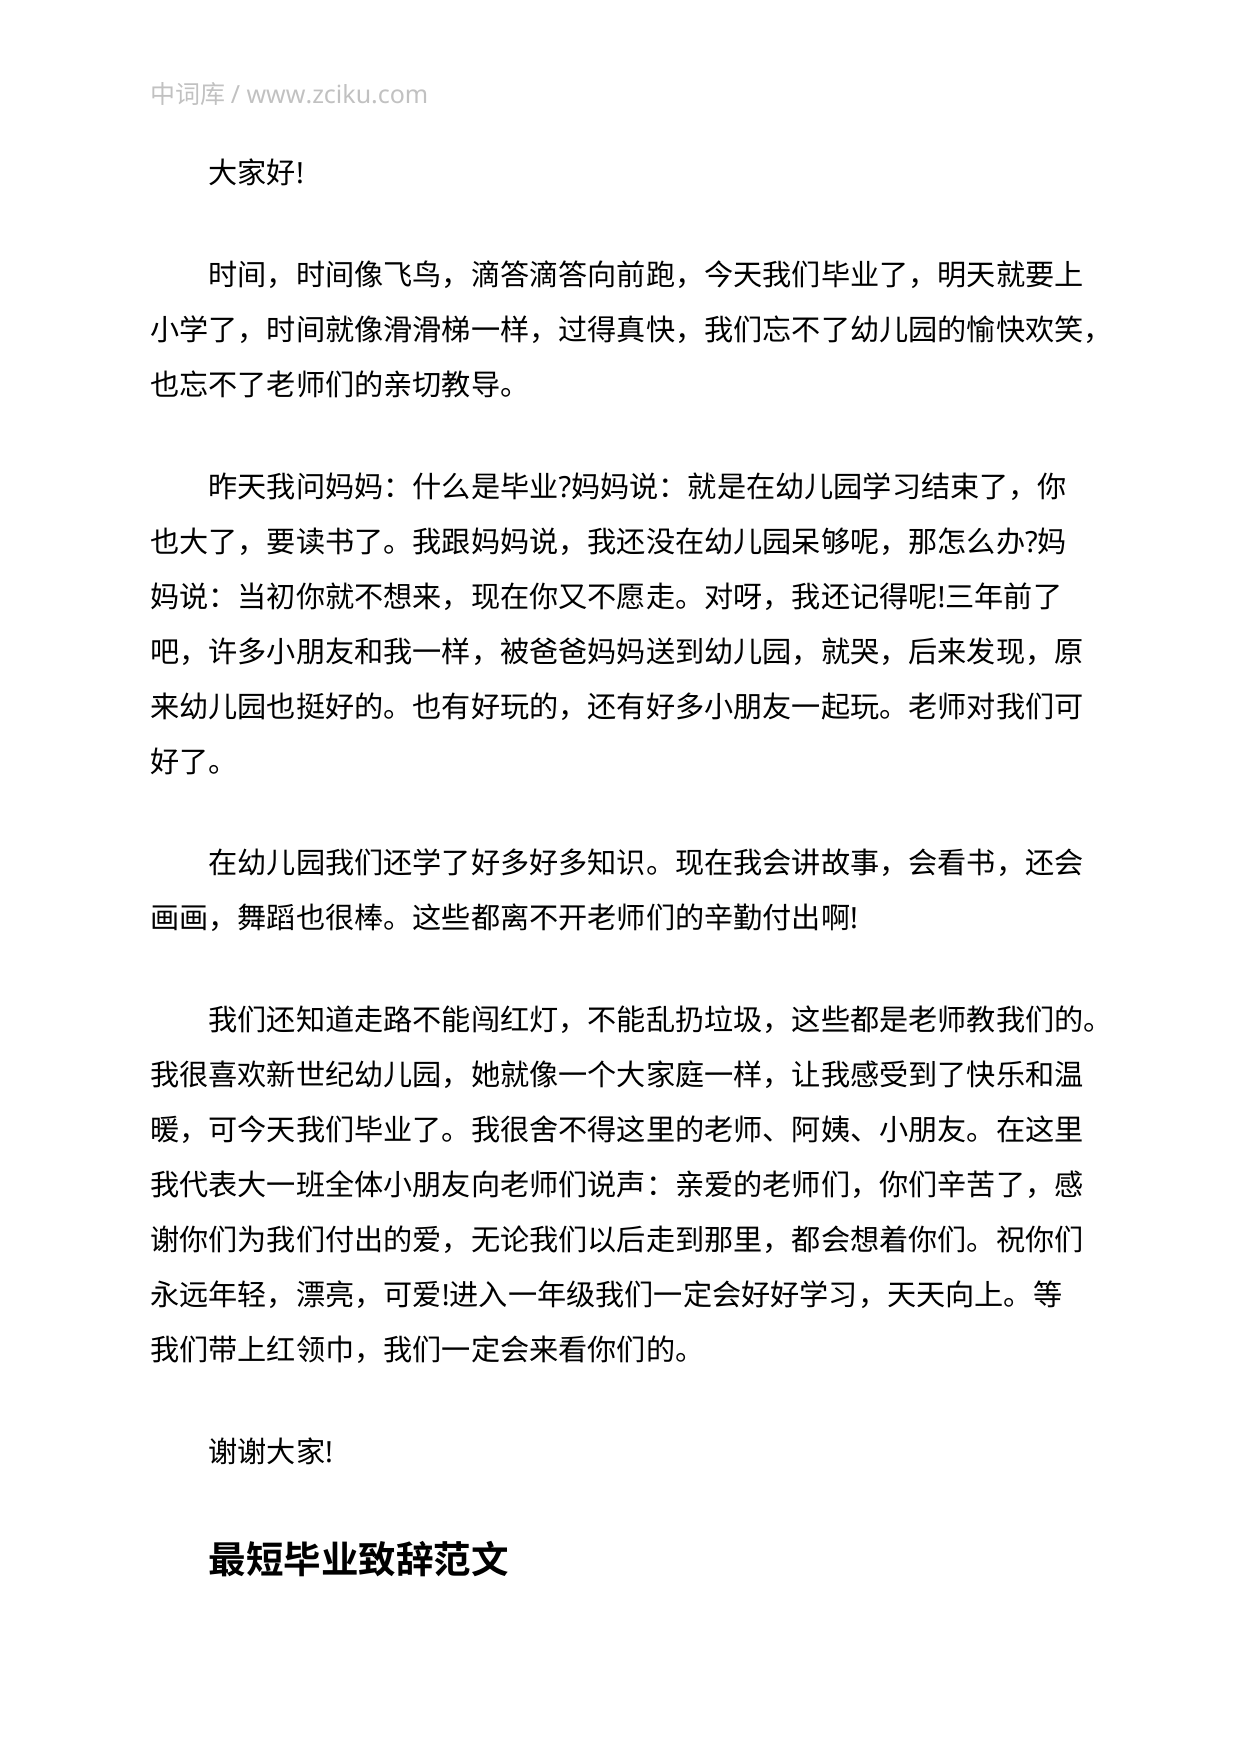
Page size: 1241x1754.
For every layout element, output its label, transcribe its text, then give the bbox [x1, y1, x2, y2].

text 谢谢大家! [150, 1428, 1090, 1471]
text 最短毕业致辞范文 [150, 1530, 1090, 1584]
text 我们还知道走路不能闯红灯，不能乱扔垃圾，这些都是老师教我们的。我很喜欢新世纪幼儿园，她就像一个大家庭一样，让我感受到了快乐和温暖，可今天我们毕业了。我很舍不得这里的老师、阿姨、小朋友。在这里我代表大一班全体小朋友向老师们说声：亲爱的老师们，你们辛苦了，感谢你们为我们付出的爱，无论我们以后走到那里，都会想着你们。祝你们永远年轻，漂亮，可爱!进入一年级我们一定会好好学习，天天向上。等我们带上红领巾，我们一定会来看你们的。 [150, 997, 1090, 1369]
text 大家好! [150, 150, 1090, 192]
text 时间，时间像飞鸟，滴答滴答向前跑，今天我们毕业了，明天就要上小学了，时间就像滑滑梯一样，过得真快，我们忘不了幼儿园的愉快欢笑，也忘不了老师们的亲切教导。 [150, 252, 1090, 404]
text 在幼儿园我们还学了好多好多知识。现在我会讲故事，会看书，还会画画，舞蹈也很棒。这些都离不开老师们的辛勤付出啊! [150, 840, 1090, 937]
text 昨天我问妈妈：什么是毕业?妈妈说：就是在幼儿园学习结束了，你也大了，要读书了。我跟妈妈说，我还没在幼儿园呆够呢，那怎么办?妈妈说：当初你就不想来，现在你又不愿走。对呀，我还记得呢!三年前了吧，许多小朋友和我一样，被爸爸妈妈送到幼儿园，就哭，后来发现，原来幼儿园也挺好的。也有好玩的，还有好多小朋友一起玩。老师对我们可好了。 [150, 463, 1090, 781]
